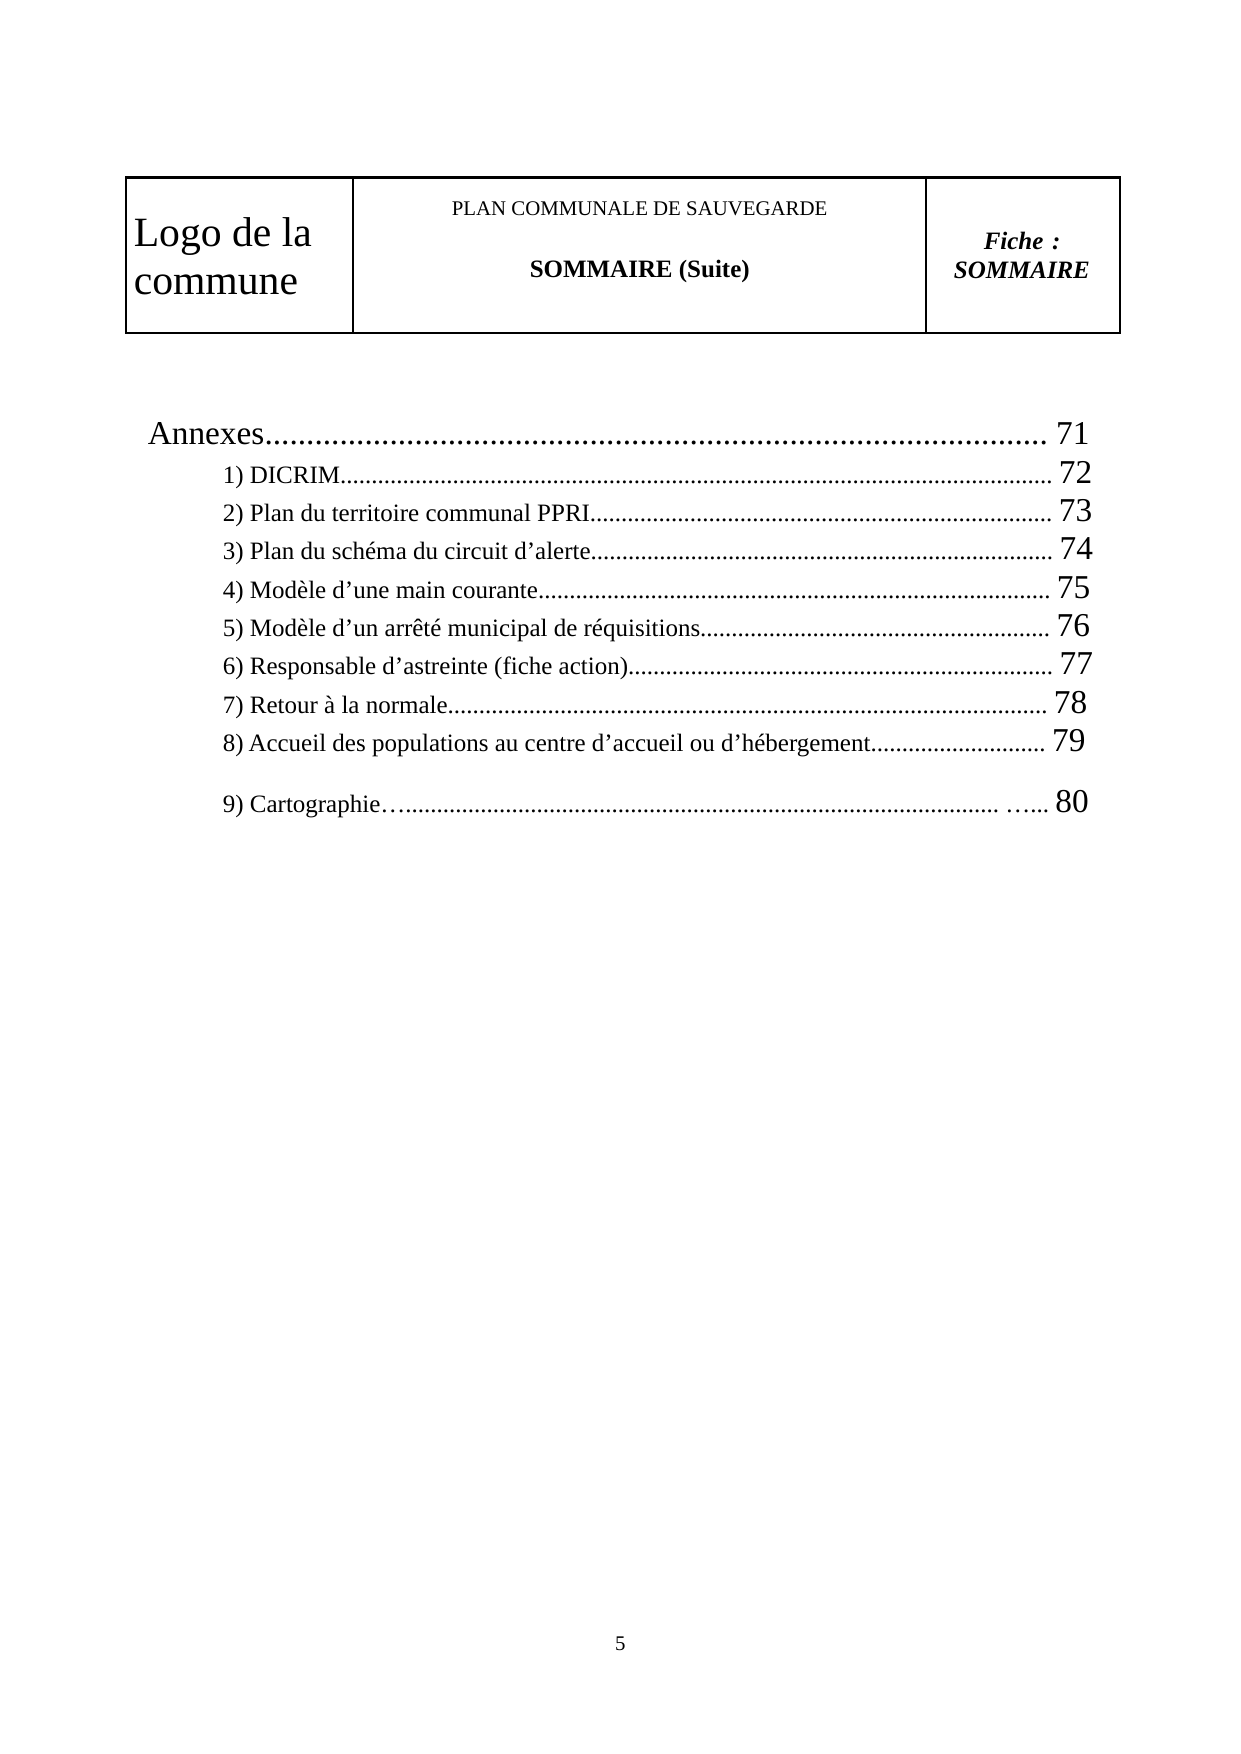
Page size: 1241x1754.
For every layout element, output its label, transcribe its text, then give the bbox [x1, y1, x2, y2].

text 3) Plan du schéma du circuit d’alerte.......................................................................... 74 [148, 528, 1093, 567]
table_header Logo de la commune [127, 179, 352, 332]
text 5) Modèle d’un arrêté municipal de réquisitions........................................................ 76 [148, 605, 1093, 643]
text 7) Retour à la normale................................................................................................ 78 8) Accueil des populations au centre d’accueil ou d’hébergement............................ 79 [148, 682, 1093, 758]
text 1) DICRIM.................................................................................................................. 72 [148, 452, 1093, 490]
text 2) Plan du territoire communal PPRI.......................................................................... 73 [148, 490, 1093, 528]
text 4) Modèle d’une main courante.................................................................................. 75 [148, 567, 1093, 605]
table_header Fiche : SOMMAIRE [927, 179, 1119, 332]
text 9) Cartographie…............................................................................................... …... 80 [148, 781, 1093, 819]
table_header PLAN COMMUNALE DE SAUVEGARDE SOMMAIRE (Suite) [354, 179, 925, 332]
text 6) Responsable d’astreinte (fiche action).................................................................... 77 [148, 643, 1093, 682]
text Annexes.............................................................................................. 71 [148, 413, 1093, 452]
